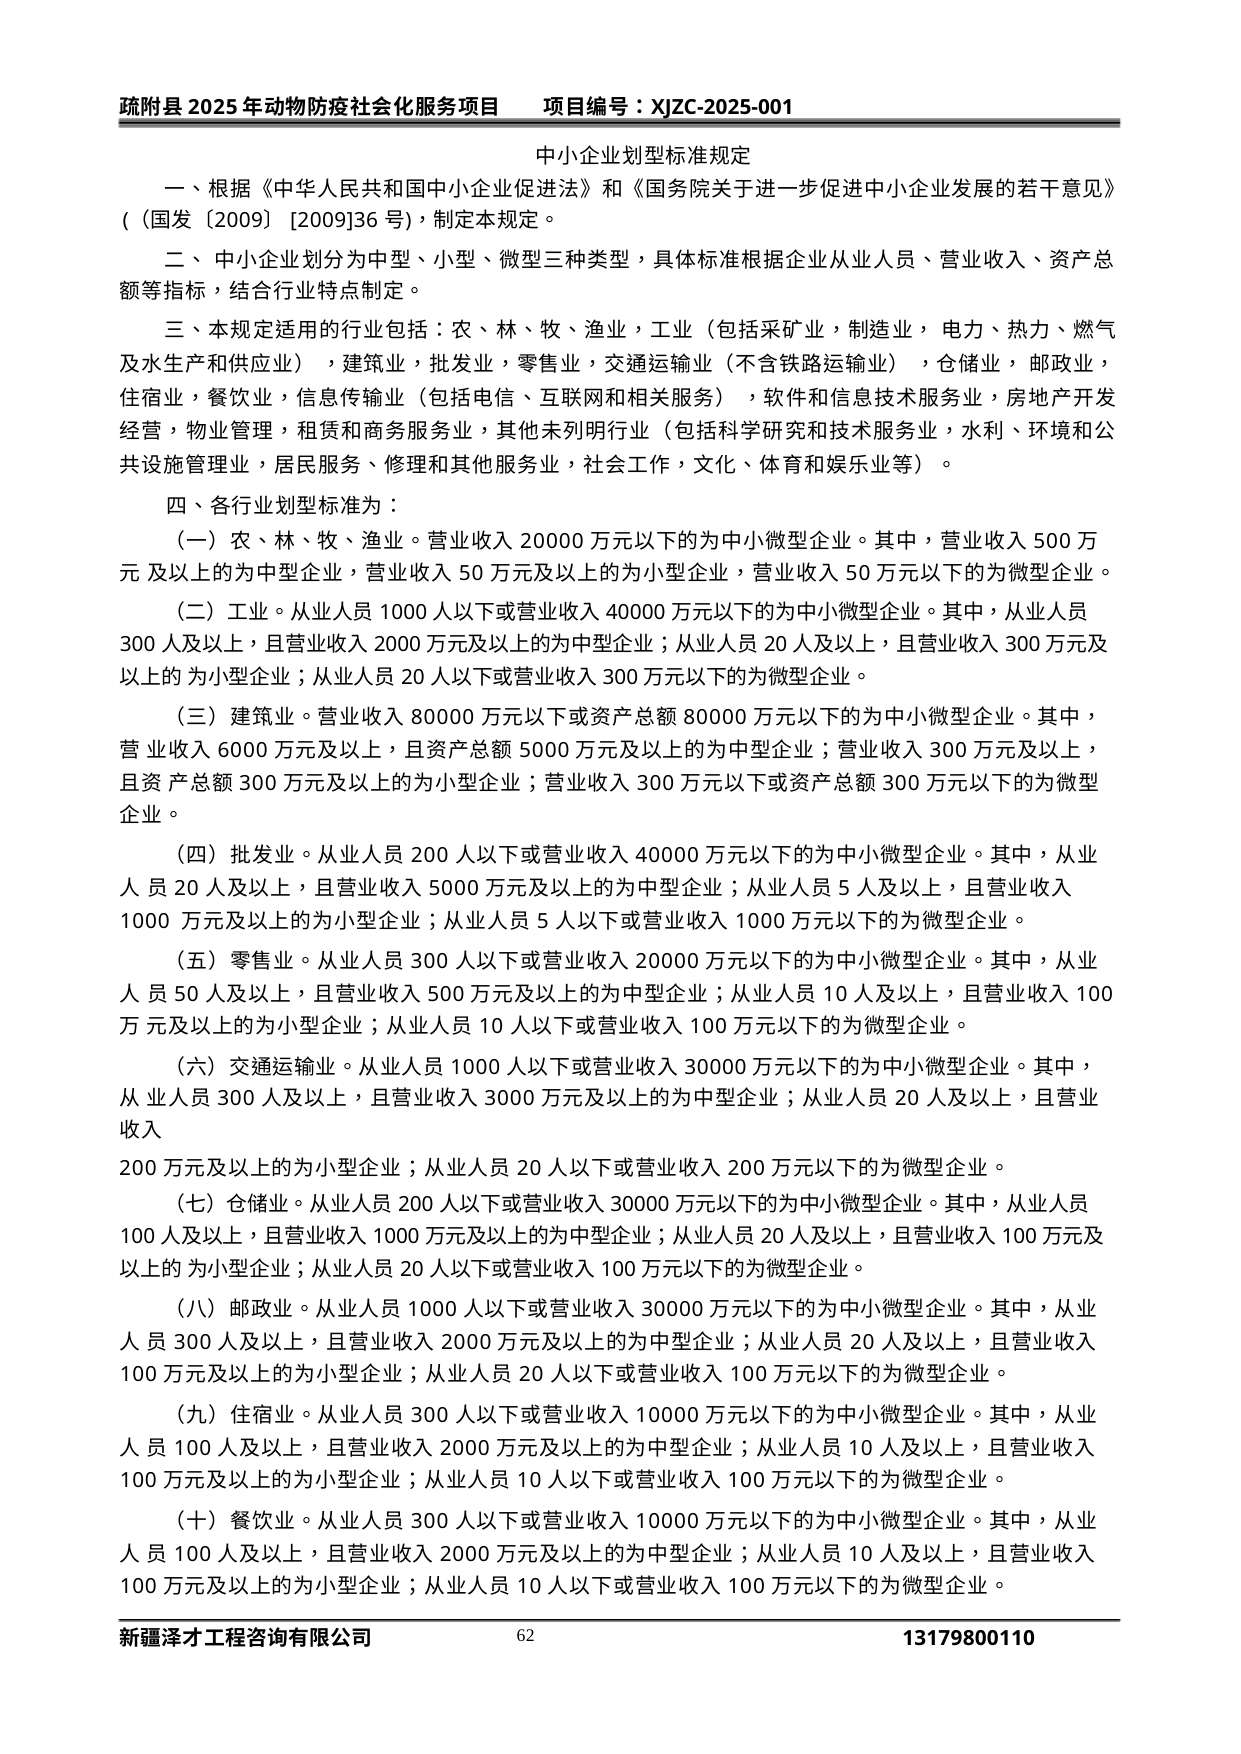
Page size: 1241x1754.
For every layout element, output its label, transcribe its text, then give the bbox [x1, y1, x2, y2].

text （二）工业。从业人员 1000 人以下或营业收入 40000 万元以下的为中小微型企业。其中，从业人员 300 人及以上，且营业收入 2000 万元及以上的为中型企业；从业人员 20 人及以上，且营业收入 300 万元及以上的 为小型企业；从业人员 20 人以下或营业收入 300 万元以下的为微型企业。 [119, 597, 1119, 691]
text 二、 中小企业划分为中型、小型、微型三种类型，具体标准根据企业从业人员、营业收入、资产总 额等指标，结合行业特点制定。 [119, 245, 1117, 304]
text 四、各行业划型标准为： [167, 492, 1127, 518]
text 200 万元及以上的为小型企业；从业人员 20 人以下或营业收入 200 万元以下的为微型企业。 [119, 1154, 1127, 1181]
picture [118, 118, 1122, 128]
text （一）农、林、牧、渔业。营业收入 20000 万元以下的为中小微型企业。其中，营业收入 500 万元 及以上的为中型企业，营业收入 50 万元及以上的为小型企业，营业收入 50 万元以下的为微型企业。 [119, 526, 1117, 586]
text （九）住宿业。从业人员 300 人以下或营业收入 10000 万元以下的为中小微型企业。其中，从业人 员 100 人及以上，且营业收入 2000 万元及以上的为中型企业；从业人员 10 人及以上，且营业收入 100 万元及以上的为小型企业；从业人员 10 人以下或营业收入 100 万元以下的为微型企业。 [119, 1400, 1117, 1494]
text 中小企业划型标准规定 [536, 142, 1127, 169]
text （三）建筑业。营业收入 80000 万元以下或资产总额 80000 万元以下的为中小微型企业。其中，营 业收入 6000 万元及以上，且资产总额 5000 万元及以上的为中型企业；营业收入 300 万元及以上，且资 产总额 300 万元及以上的为小型企业；营业收入 300 万元以下或资产总额 300 万元以下的为微型企业。 [119, 702, 1117, 829]
text （四）批发业。从业人员 200 人以下或营业收入 40000 万元以下的为中小微型企业。其中，从业人 员 20 人及以上，且营业收入 5000 万元及以上的为中型企业；从业人员 5 人及以上，且营业收入 1000 万元及以上的为小型企业；从业人员 5 人以下或营业收入 1000 万元以下的为微型企业。 [119, 841, 1117, 934]
text 三、本规定适用的行业包括：农、林、牧、渔业，工业（包括采矿业，制造业， 电力、热力、燃气 及水生产和供应业） ，建筑业，批发业，零售业，交通运输业（不含铁路运输业） ，仓储业， 邮政业， 住宿业，餐饮业，信息传输业（包括电信、互联网和相关服务） ，软件和信息技术服务业，房地产开发 经营，物业管理，租赁和商务服务业，其他未列明行业（包括科学研究和技术服务业，水利、环境和公 共设施管理业，居民服务、修理和其他服务业，社会工作，文化、体育和娱乐业等）。 [119, 316, 1117, 478]
text （七）仓储业。从业人员 200 人以下或营业收入 30000 万元以下的为中小微型企业。其中，从业人员 100 人及以上，且营业收入 1000 万元及以上的为中型企业；从业人员 20 人及以上，且营业收入 100 万元及以上的 为小型企业；从业人员 20 人以下或营业收入 100 万元以下的为微型企业。 [119, 1189, 1119, 1282]
text （五）零售业。从业人员 300 人以下或营业收入 20000 万元以下的为中小微型企业。其中，从业人 员 50 人及以上，且营业收入 500 万元及以上的为中型企业；从业人员 10 人及以上，且营业收入 100 万 元及以上的为小型企业；从业人员 10 人以下或营业收入 100 万元以下的为微型企业。 [119, 946, 1117, 1040]
text 一、根据《中华人民共和国中小企业促进法》和《国务院关于进一步促进中小企业发展的若干意见》 (（国发〔2009〕 [2009]36 号)，制定本规定。 [122, 174, 1127, 234]
text （十）餐饮业。从业人员 300 人以下或营业收入 10000 万元以下的为中小微型企业。其中，从业人 员 100 人及以上，且营业收入 2000 万元及以上的为中型企业；从业人员 10 人及以上，且营业收入 100 万元及以上的为小型企业；从业人员 10 人以下或营业收入 100 万元以下的为微型企业。 [119, 1506, 1117, 1600]
text （八）邮政业。从业人员 1000 人以下或营业收入 30000 万元以下的为中小微型企业。其中，从业人 员 300 人及以上，且营业收入 2000 万元及以上的为中型企业；从业人员 20 人及以上，且营业收入 100 万元及以上的为小型企业；从业人员 20 人以下或营业收入 100 万元以下的为微型企业。 [119, 1294, 1117, 1388]
text （六）交通运输业。从业人员 1000 人以下或营业收入 30000 万元以下的为中小微型企业。其中，从 业人员 300 人及以上，且营业收入 3000 万元及以上的为中型企业；从业人员 20 人及以上，且营业收入 [119, 1052, 1117, 1143]
